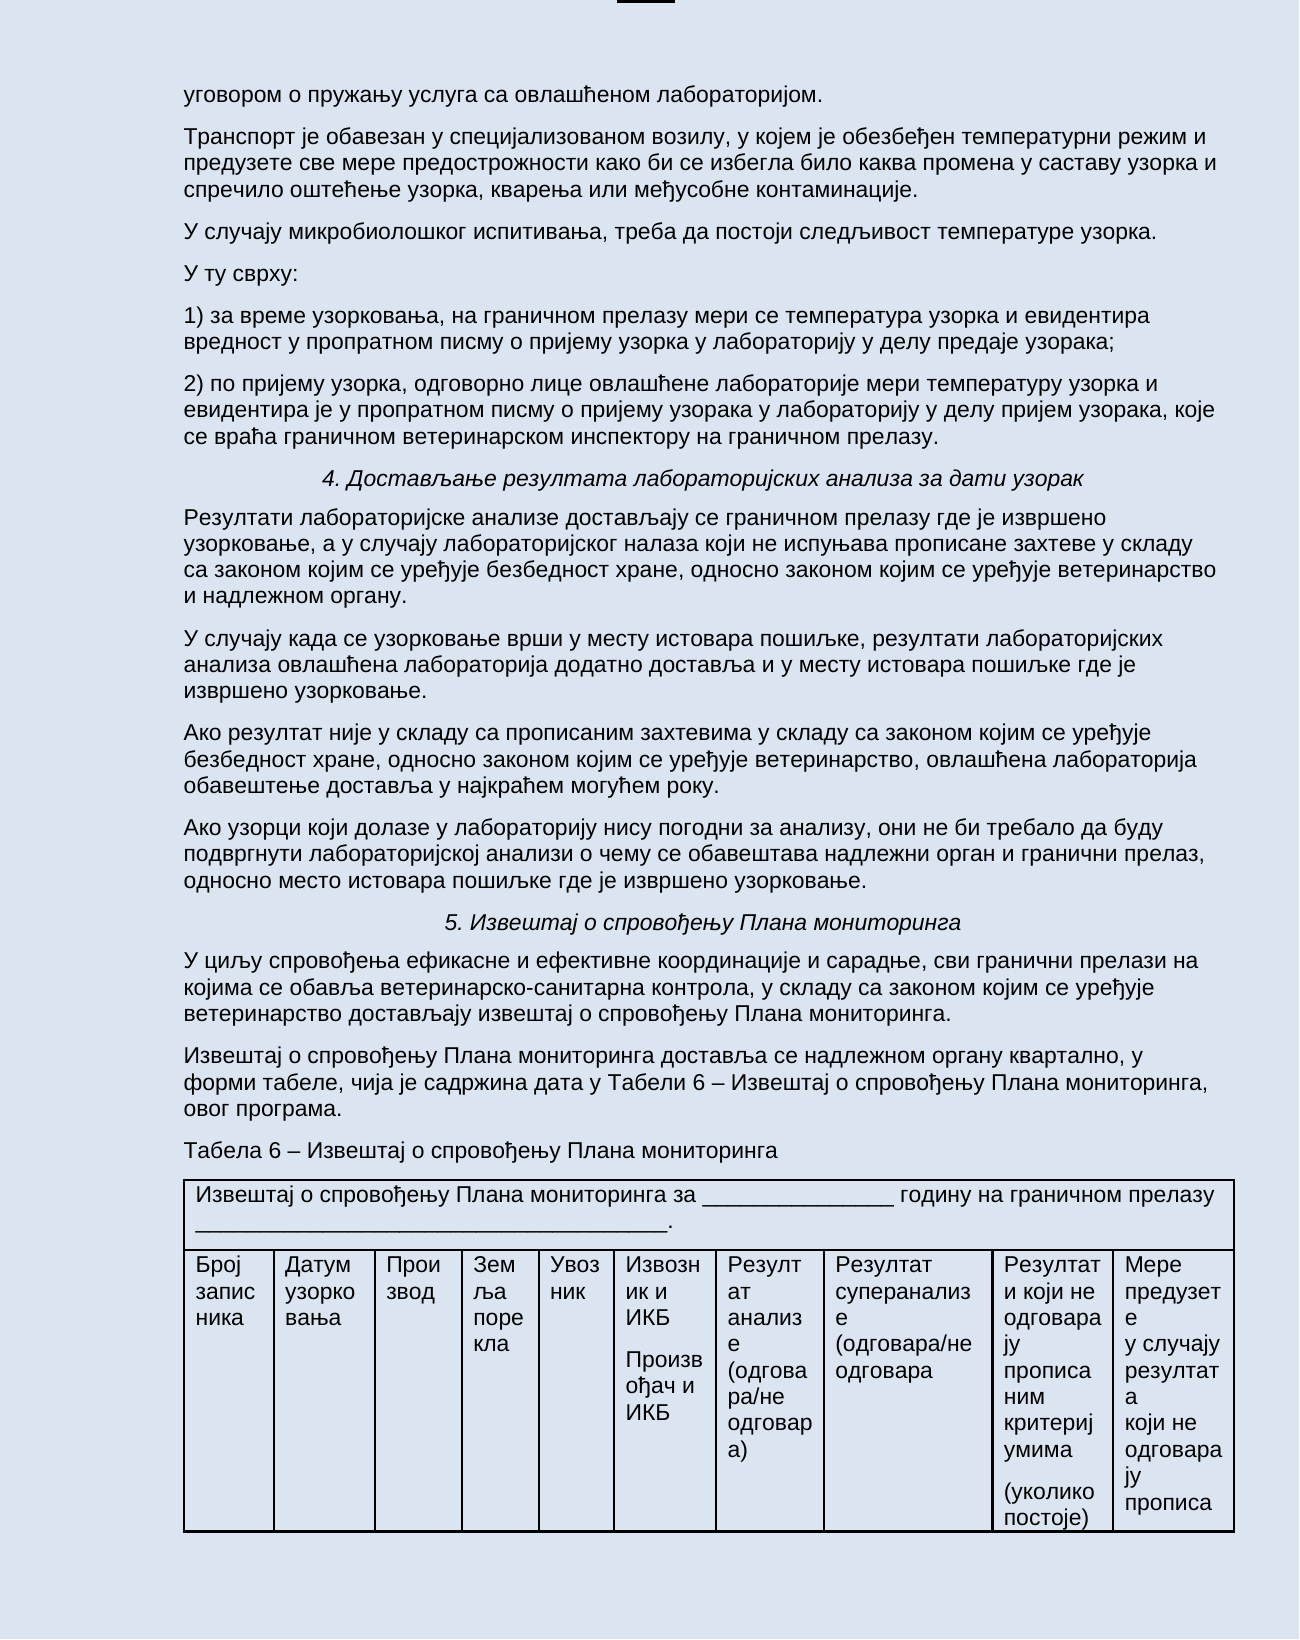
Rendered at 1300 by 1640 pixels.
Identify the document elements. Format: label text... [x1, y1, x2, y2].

table_cell Увозник [540, 1251, 613, 1530]
table_cell Земља порекла [463, 1251, 538, 1530]
text Табела 6 – Извештај о спровођењу Плана мониторинга [183, 1137, 1222, 1163]
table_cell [717, 1251, 823, 1530]
text Ако резултат није у складу са прописаним захтевима у складу са законом којим се уређује безбедност хране, односно законом којим се уређује ветеринарство, овлашћена лабораторија обавештење доставља у најкраћем могућем року. [183, 719, 1222, 798]
text У циљу спровођења ефикасне и ефективне координације и сарадње, сви гранични прелази на којима се обавља ветеринарско-санитарна контрола, у складу са законом којим се уређује ветеринарство достављају извештај о спровођењу Плана мониторинга. [183, 947, 1222, 1026]
text Ако узорци који долазе у лабораторију нису погодни за анализу, они не би требало да буду подвргнути лабораторијској анализи о чему се обавештава надлежни орган и гранични прелаз, односно место истовара пошиљке где је извршено узорковање. [183, 814, 1222, 893]
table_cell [615, 1251, 715, 1530]
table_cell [994, 1251, 1112, 1530]
text Транспорт је обавезан у специјализованом возилу, у којем је обезбеђен температурни режим и предузете све мере предострожности како би се избегла било каква промена у саставу узорка и спречило оштећење узорка, кварења или међусобне контаминације. [183, 123, 1222, 202]
text Извештај о спровођењу Плана мониторинга доставља се надлежном органу квартално, у форми табеле, чија је садржина дата у Табели 6 – Извештај о спровођењу Плана мониторинга, овог програма. [183, 1042, 1222, 1121]
text У случају микробиолошког испитивања, треба да постоји следљивост температуре узорка. [183, 218, 1222, 244]
text 2) по пријему узорка, одговорно лице овлашћене лабораторије мери температуру узорка и евидентира је у пропратном писму о пријему узорака у лабораторију у делу пријем узорака, које се враћа граничном ветеринарском инспектору на граничном прелазу. [183, 370, 1222, 449]
text У случају када се узорковање врши у месту истовара пошиљке, резултати лабораторијских анализа овлашћена лабораторија додатно доставља и у месту истовара пошиљке где је извршено узорковање. [183, 624, 1222, 703]
table_cell Производ [376, 1251, 461, 1530]
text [183, 81, 1222, 107]
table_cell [825, 1251, 991, 1530]
text 1) за време узорковања, на граничном прелазу мери се температура узорка и евидентира вредност у пропратном писму о пријему узорка у лабораторију у делу предаје узорака; [183, 302, 1222, 354]
table_cell Број записника [185, 1251, 273, 1530]
text У ту сврху: [183, 259, 1222, 286]
text 4. Достављање резултата лабораторијских анализа за дати узорак [183, 464, 1222, 491]
text Резултати лабораторијске анализе достављају се граничном прелазу где је извршено узорковање, а у случају лабораторијског налаза који не испуњава прописане захтеве у складу са законом којим се уређује безбедност хране, односно законом којим се уређује ветеринарство и надлежном органу. [183, 503, 1222, 609]
table_cell Датум узорковања [275, 1251, 374, 1530]
text 5. Извештај о спровођењу Плана мониторинга [183, 908, 1222, 935]
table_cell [1114, 1251, 1233, 1530]
table_header Извештај о спровођењу Плана мониторинга за _______________ годину на граничном прелазу _____________________________________. [185, 1181, 1233, 1249]
